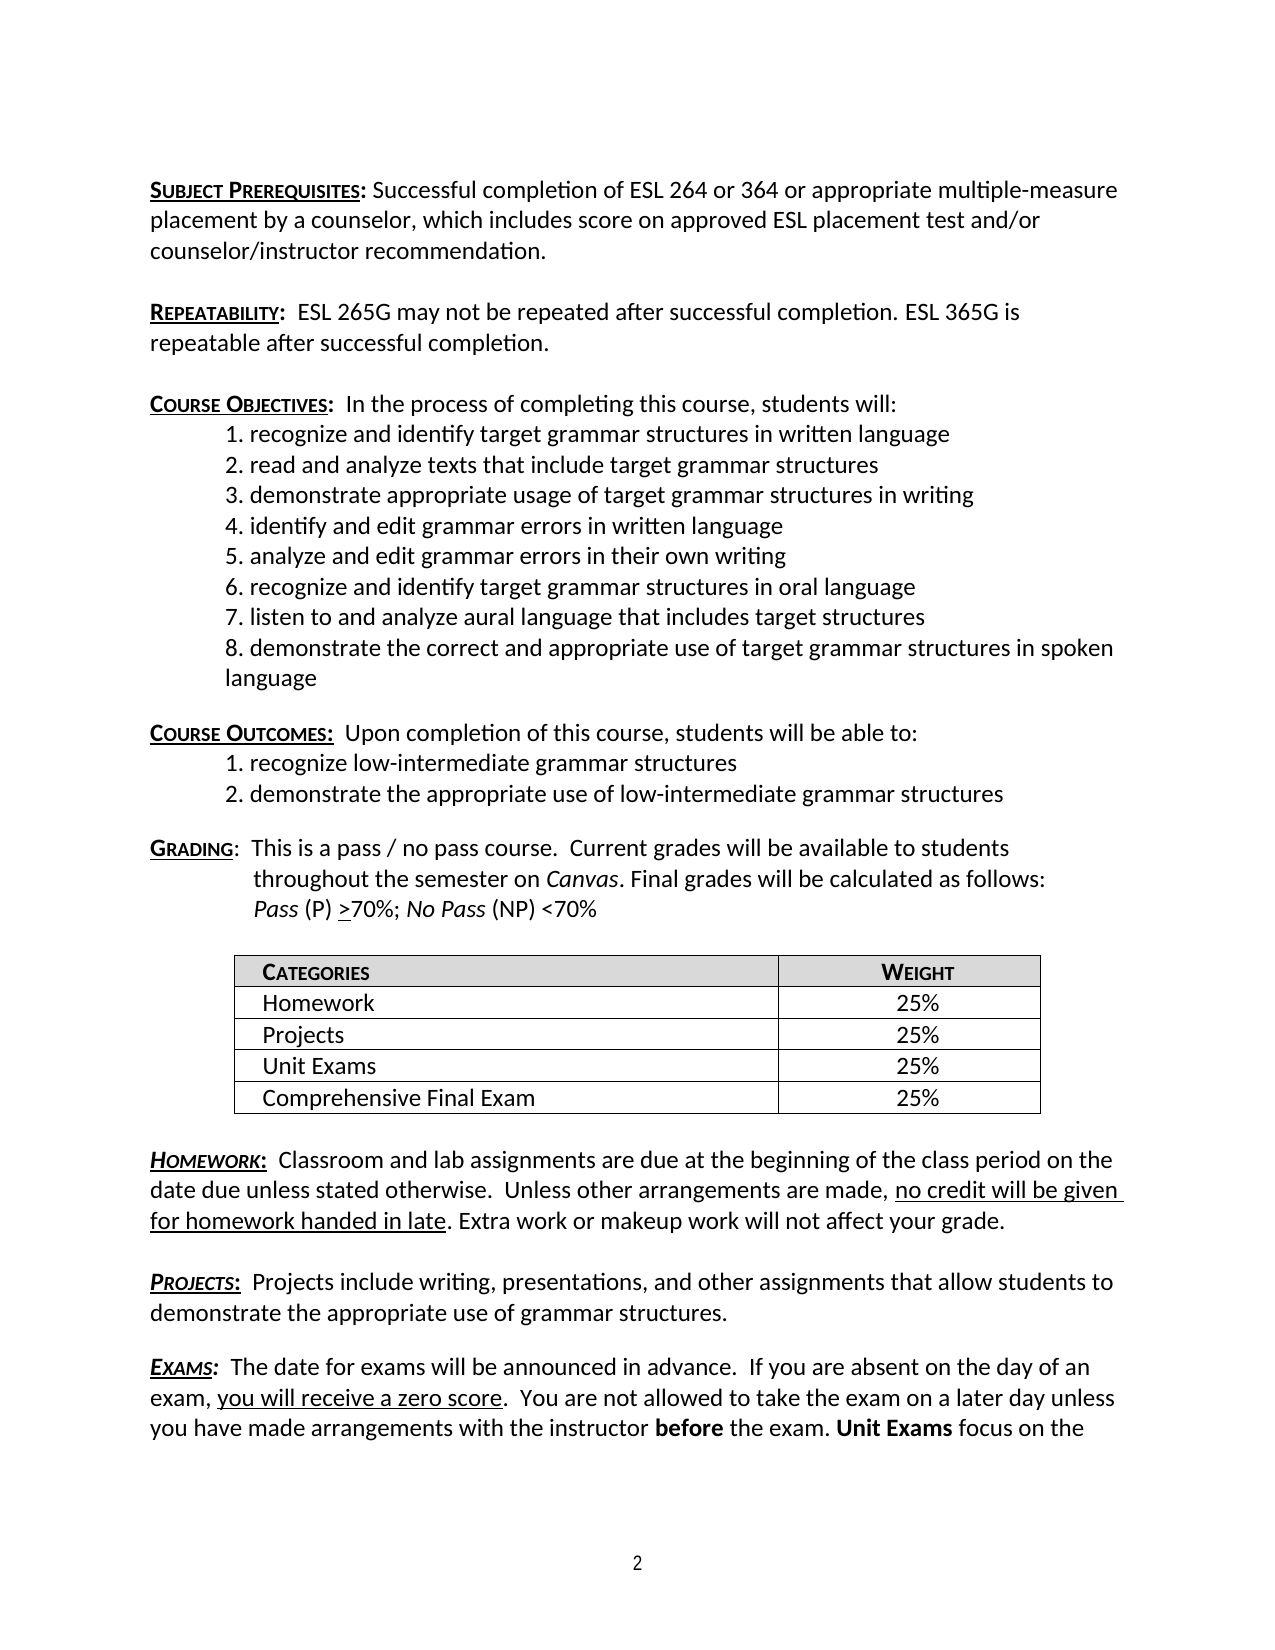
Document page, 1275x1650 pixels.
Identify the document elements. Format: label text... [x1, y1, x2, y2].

table_cell Homework [235, 987, 778, 1018]
text Course Outcomes: Upon completion of this course, students will be able to: [150, 717, 1125, 747]
text 1. recognize and identify target grammar structures in written language [225, 418, 1125, 449]
text Repeatability: ESL 265G may not be repeated after successful completion. ESL 365G is repeatable after successful completion. [150, 296, 1125, 357]
table_cell Projects [235, 1019, 778, 1049]
table_cell 25% [779, 1019, 1040, 1049]
table_header Weight [779, 956, 1040, 986]
text Grading: This is a pass / no pass course. Current grades will be available to students throughout the semester on Canvas. Final grades will be calculated as follows: [150, 833, 1125, 894]
text Pass (P) >70%; No Pass (NP) <70% [225, 894, 1125, 924]
table_cell Comprehensive Final Exam [235, 1082, 778, 1112]
text Course Objectives: In the process of completing this course, students will: [150, 388, 1125, 418]
text 8. demonstrate the correct and appropriate use of target grammar structures in spoken language [225, 632, 1125, 717]
text Projects: Projects include writing, presentations, and other assignments that allow students to demonstrate the appropriate use of grammar structures. [150, 1266, 1125, 1327]
text 3. demonstrate appropriate usage of target grammar structures in writing [225, 479, 1125, 510]
text Subject Prerequisites: Successful completion of ESL 264 or 364 or appropriate multiple-measure placement by a counselor, which includes score on approved ESL placement test and/or counselor/instructor recommendation. [150, 174, 1125, 266]
text 1. recognize low-intermediate grammar structures [225, 747, 1125, 778]
table_cell 25% [779, 987, 1040, 1018]
table_cell 25% [779, 1082, 1040, 1112]
text 2. read and analyze texts that include target grammar structures [225, 449, 1125, 479]
table_cell Unit Exams [235, 1050, 778, 1081]
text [150, 1351, 1125, 1443]
text 6. recognize and identify target grammar structures in oral language [225, 571, 1125, 601]
text 7. listen to and analyze aural language that includes target structures [225, 601, 1125, 632]
text 5. analyze and edit grammar errors in their own writing [225, 540, 1125, 571]
table_cell 25% [779, 1050, 1040, 1081]
text 4. identify and edit grammar errors in written language [225, 510, 1125, 540]
text Homework: Classroom and lab assignments are due at the beginning of the class period on the date due unless stated otherwise. Unless other arrangements are made, no credit will be given for homework handed in late. Extra work or makeup work will not affect your grade. [150, 1144, 1125, 1236]
text 2. demonstrate the appropriate use of low-intermediate grammar structures [225, 778, 1125, 833]
table_header Categories [235, 956, 778, 986]
